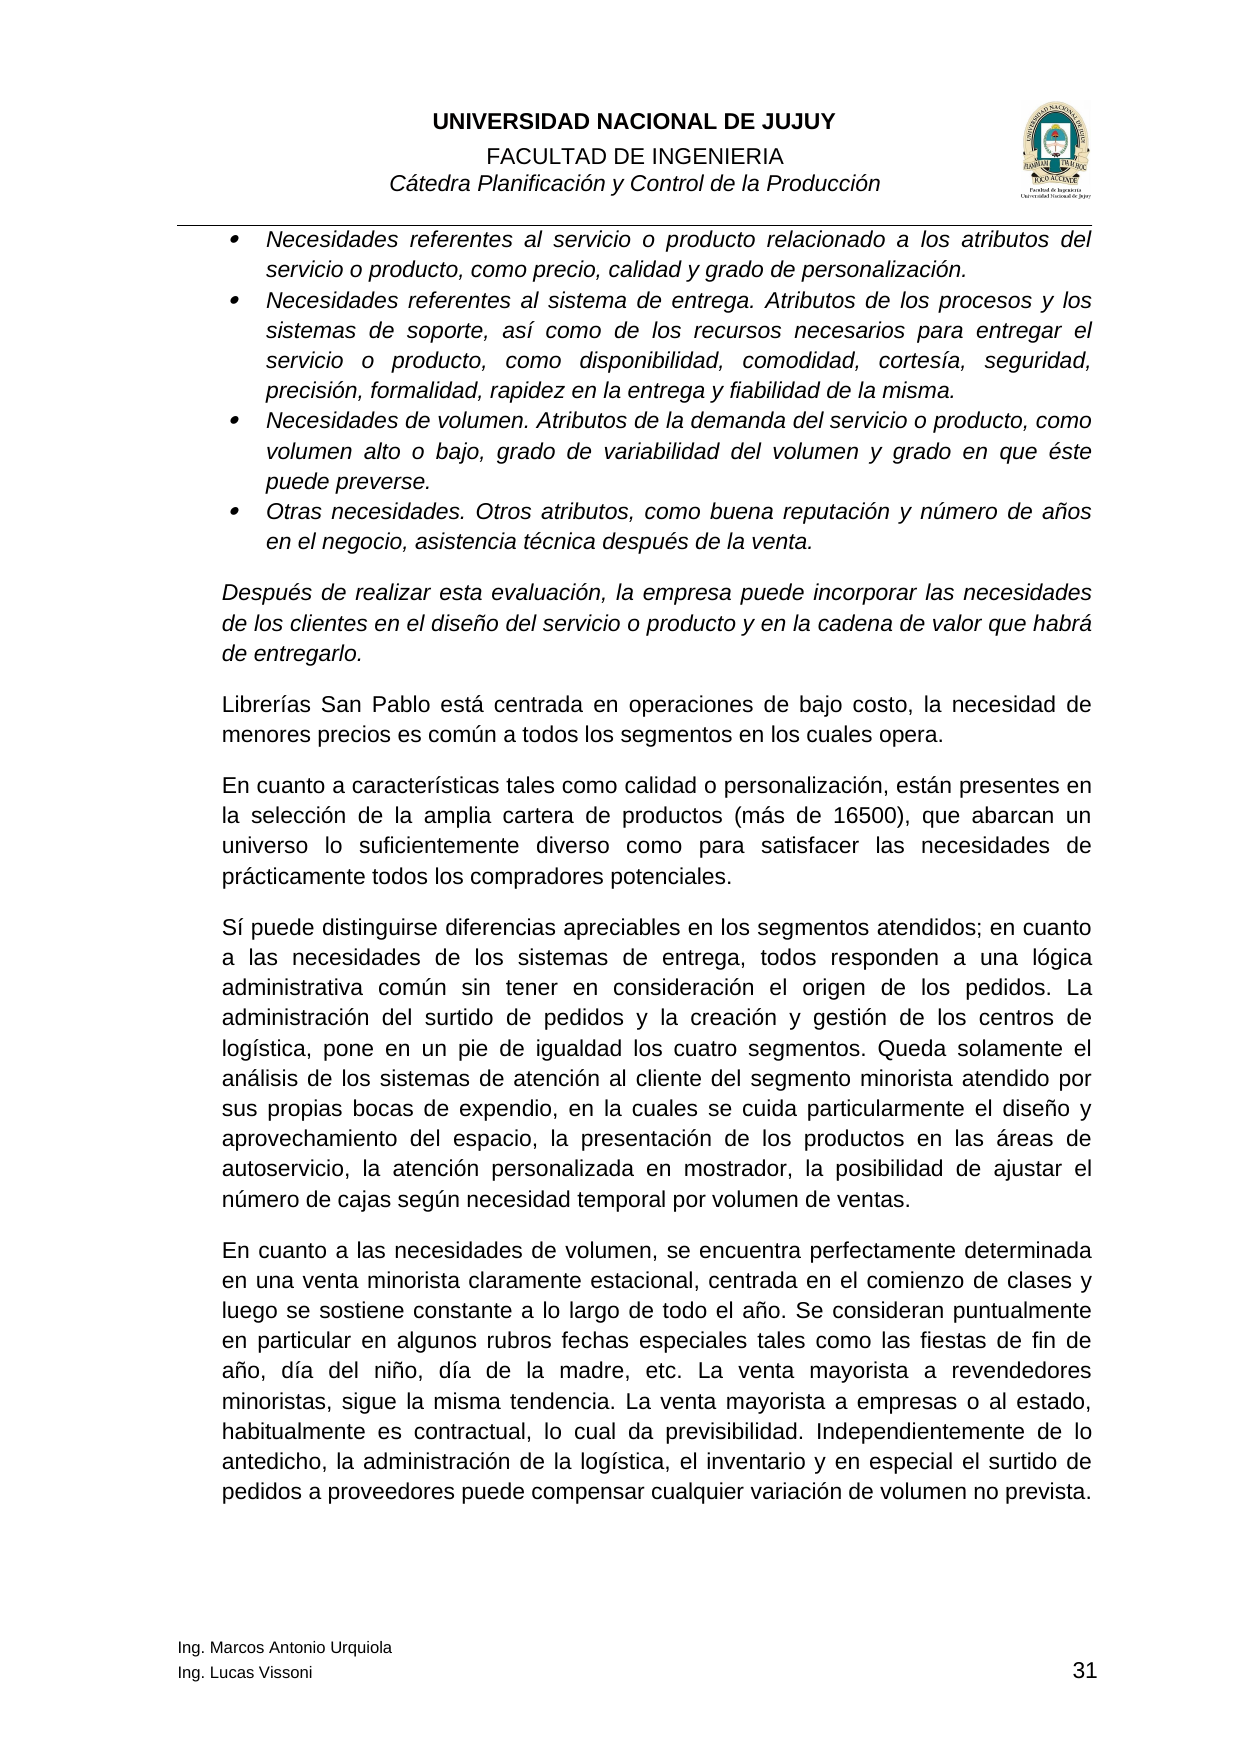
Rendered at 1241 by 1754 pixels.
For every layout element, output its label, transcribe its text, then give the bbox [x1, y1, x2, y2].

text Después de realizar esta evaluación, la empresa puede incorporar las necesidades de los clientes en el diseño del servicio o producto y en la cadena de valor que habrá de entregarlo. [222, 579, 1092, 666]
list Necesidades de volumen. Atributos de la demanda del servicio o producto, como volumen alto o bajo, grado de variabilidad del volumen y grado en que éste puede preverse. [228, 407, 1092, 494]
text En cuanto a características tales como calidad o personalización, están presentes en la selección de la amplia cartera de productos (más de 16500), que abarcan un universo lo suficientemente diverso como para satisfacer las necesidades de prácticamente todos los compradores potenciales. [222, 772, 1092, 889]
picture [1020, 100, 1092, 198]
text En cuanto a las necesidades de volumen, se encuentra perfectamente determinada en una venta minorista claramente estacional, centrada en el comienzo de clases y luego se sostiene constante a lo largo de todo el año. Se consideran puntualmente en particular en algunos rubros fechas especiales tales como las fiestas de fin de año, día del niño, día de la madre, etc. La venta mayorista a revendedores minoristas, sigue la misma tendencia. La venta mayorista a empresas o al estado, habitualmente es contractual, lo cual da previsibilidad. Independientemente de lo antedicho, la administración de la logística, el inventario y en especial el surtido de pedidos a proveedores puede compensar cualquier variación de volumen no prevista. [222, 1237, 1092, 1505]
list Necesidades referentes al servicio o producto relacionado a los atributos del servicio o producto, como precio, calidad y grado de personalización. [228, 226, 1092, 283]
list Otras necesidades. Otros atributos, como buena reputación y número de años en el negocio, asistencia técnica después de la venta. [228, 498, 1092, 555]
list Necesidades referentes al sistema de entrega. Atributos de los procesos y los sistemas de soporte, así como de los recursos necesarios para entregar el servicio o producto, como disponibilidad, comodidad, cortesía, seguridad, precisión, formalidad, rapidez en la entrega y fiabilidad de la misma. [228, 287, 1092, 404]
text Sí puede distinguirse diferencias apreciables en los segmentos atendidos; en cuanto a las necesidades de los sistemas de entrega, todos responden a una lógica administrativa común sin tener en consideración el origen de los pedidos. La administración del surtido de pedidos y la creación y gestión de los centros de logística, pone en un pie de igualdad los cuatro segmentos. Queda solamente el análisis de los sistemas de atención al cliente del segmento minorista atendido por sus propias bocas de expendio, en la cuales se cuida particularmente el diseño y aprovechamiento del espacio, la presentación de los productos en las áreas de autoservicio, la atención personalizada en mostrador, la posibilidad de ajustar el número de cajas según necesidad temporal por volumen de ventas. [222, 914, 1092, 1212]
text Librerías San Pablo está centrada en operaciones de bajo costo, la necesidad de menores precios es común a todos los segmentos en los cuales opera. [222, 691, 1092, 747]
